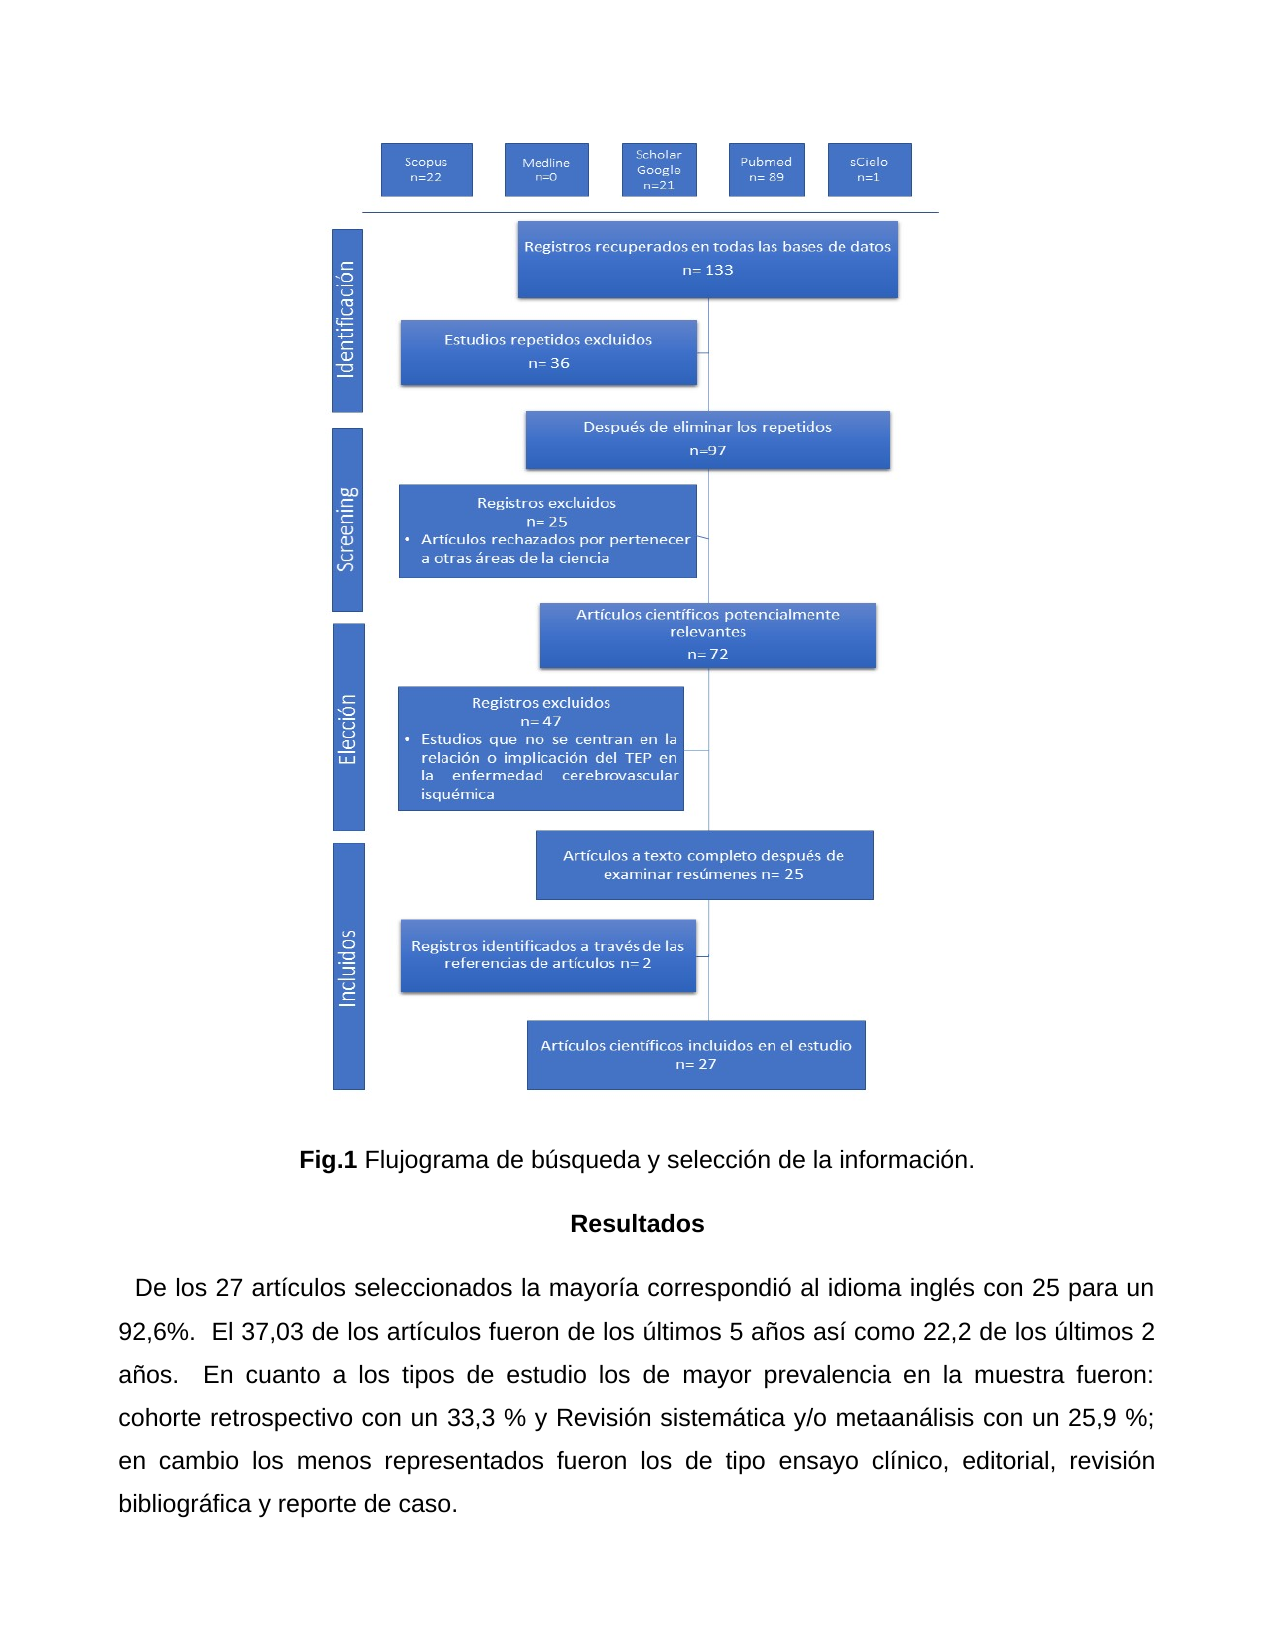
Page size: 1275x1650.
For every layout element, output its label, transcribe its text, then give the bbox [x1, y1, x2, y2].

picture [310, 118, 966, 1111]
text De los 27 artículos seleccionados la mayoría correspondió al idioma inglés con 25 para un 92,6%. El 37,03 de los artículos fueron de los últimos 5 años así como 22,2 de los últimos 2 años. En cuanto a los tipos de estudio los de mayor prevalencia en la muestra fueron: cohorte retrospectivo con un 33,3 % y Revisión sistemática y/o metaanálisis con un 25,9 %; en cambio los menos representados fueron los de tipo ensayo clínico, editorial, revisión bibliográfica y reporte de caso. [118, 1273, 1157, 1518]
text Resultados [118, 1209, 1157, 1238]
text Fig.1 Flujograma de búsqueda y selección de la información. [118, 1146, 1157, 1174]
